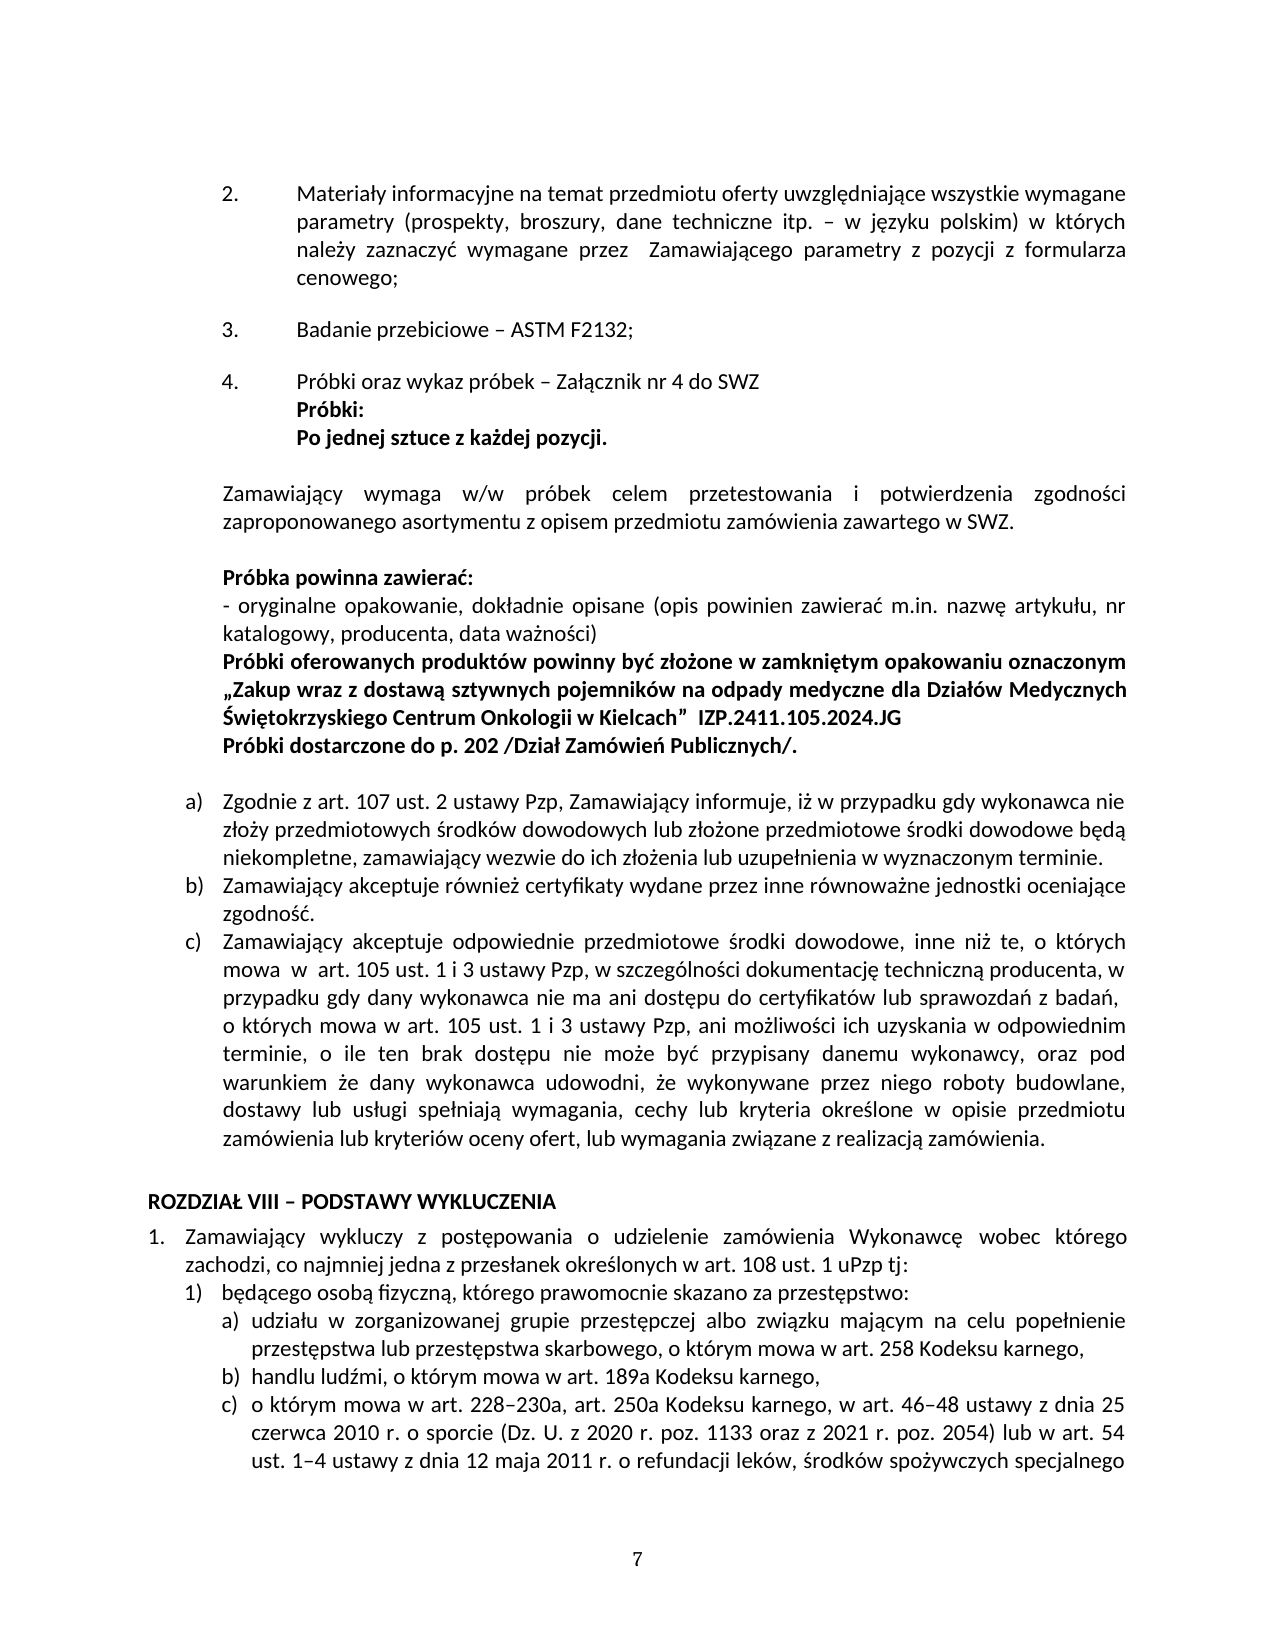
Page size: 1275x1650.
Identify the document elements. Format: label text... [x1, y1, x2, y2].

list Próbki oraz wykaz próbek – Załącznik nr 4 do SWZ Próbki: Po jednej sztuce z każdej pozycji. [221, 367, 1127, 451]
list handlu ludźmi, o którym mowa w art. 189a Kodeksu karnego, [221, 1362, 1127, 1390]
list Próbka powinna zawierać: [223, 563, 1127, 591]
list Badanie przebiciowe – ASTM F2132; [221, 315, 1127, 343]
list Próbki oferowanych produktów powinny być złożone w zamkniętym opakowaniu oznaczonym „Zakup wraz z dostawą sztywnych pojemników na odpady medyczne dla Działów Medycznych Świętokrzyskiego Centrum Onkologii w Kielcach” IZP.2411.105.2024.JG [223, 647, 1127, 731]
list Próbki dostarczone do p. 202 /Dział Zamówień Publicznych/. [223, 731, 1127, 759]
list będącego osobą fizyczną, którego prawomocnie skazano za przestępstwo: [184, 1278, 1127, 1306]
list Materiały informacyjne na temat przedmiotu oferty uwzględniające wszystkie wymagane parametry (prospekty, broszury, dane techniczne itp. – w języku polskim) w których należy zaznaczyć wymagane przez Zamawiającego parametry z pozycji z formularza cenowego; [221, 179, 1127, 291]
text ROZDZIAŁ VIII – PODSTAWY WYKLUCZENIA [148, 1187, 1127, 1215]
list - oryginalne opakowanie, dokładnie opisane (opis powinien zawierać m.in. nazwę artykułu, nr katalogowy, producenta, data ważności) [223, 591, 1127, 647]
list udziału w zorganizowanej grupie przestępczej albo związku mającym na celu popełnienie przestępstwa lub przestępstwa skarbowego, o którym mowa w art. 258 Kodeksu karnego, [221, 1306, 1127, 1362]
list Zgodnie z art. 107 ust. 2 ustawy Pzp, Zamawiający informuje, iż w przypadku gdy wykonawca nie złoży przedmiotowych środków dowodowych lub złożone przedmiotowe środki dowodowe będą niekompletne, zamawiający wezwie do ich złożenia lub uzupełnienia w wyznaczonym terminie. [185, 787, 1127, 871]
list Zamawiający akceptuje również certyfikaty wydane przez inne równoważne jednostki oceniające zgodność. [185, 871, 1127, 927]
list Zamawiający wymaga w/w próbek celem przetestowania i potwierdzenia zgodności zaproponowanego asortymentu z opisem przedmiotu zamówienia zawartego w SWZ. [223, 479, 1127, 535]
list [221, 1390, 1127, 1474]
list Zamawiający akceptuje odpowiednie przedmiotowe środki dowodowe, inne niż te, o których mowa w art. 105 ust. 1 i 3 ustawy Pzp, w szczególności dokumentację techniczną producenta, w przypadku gdy dany wykonawca nie ma ani dostępu do certyfikatów lub sprawozdań z badań, o których mowa w art. 105 ust. 1 i 3 ustawy Pzp, ani możliwości ich uzyskania w odpowiednim terminie, o ile ten brak dostępu nie może być przypisany danemu wykonawcy, oraz pod warunkiem że dany wykonawca udowodni, że wykonywane przez niego roboty budowlane, dostawy lub usługi spełniają wymagania, cechy lub kryteria określone w opisie przedmiotu zamówienia lub kryteriów oceny ofert, lub wymagania związane z realizacją zamówienia. [185, 927, 1127, 1152]
list Zamawiający wykluczy z postępowania o udzielenie zamówienia Wykonawcę wobec którego zachodzi, co najmniej jedna z przesłanek określonych w art. 108 ust. 1 uPzp tj: [148, 1222, 1127, 1278]
